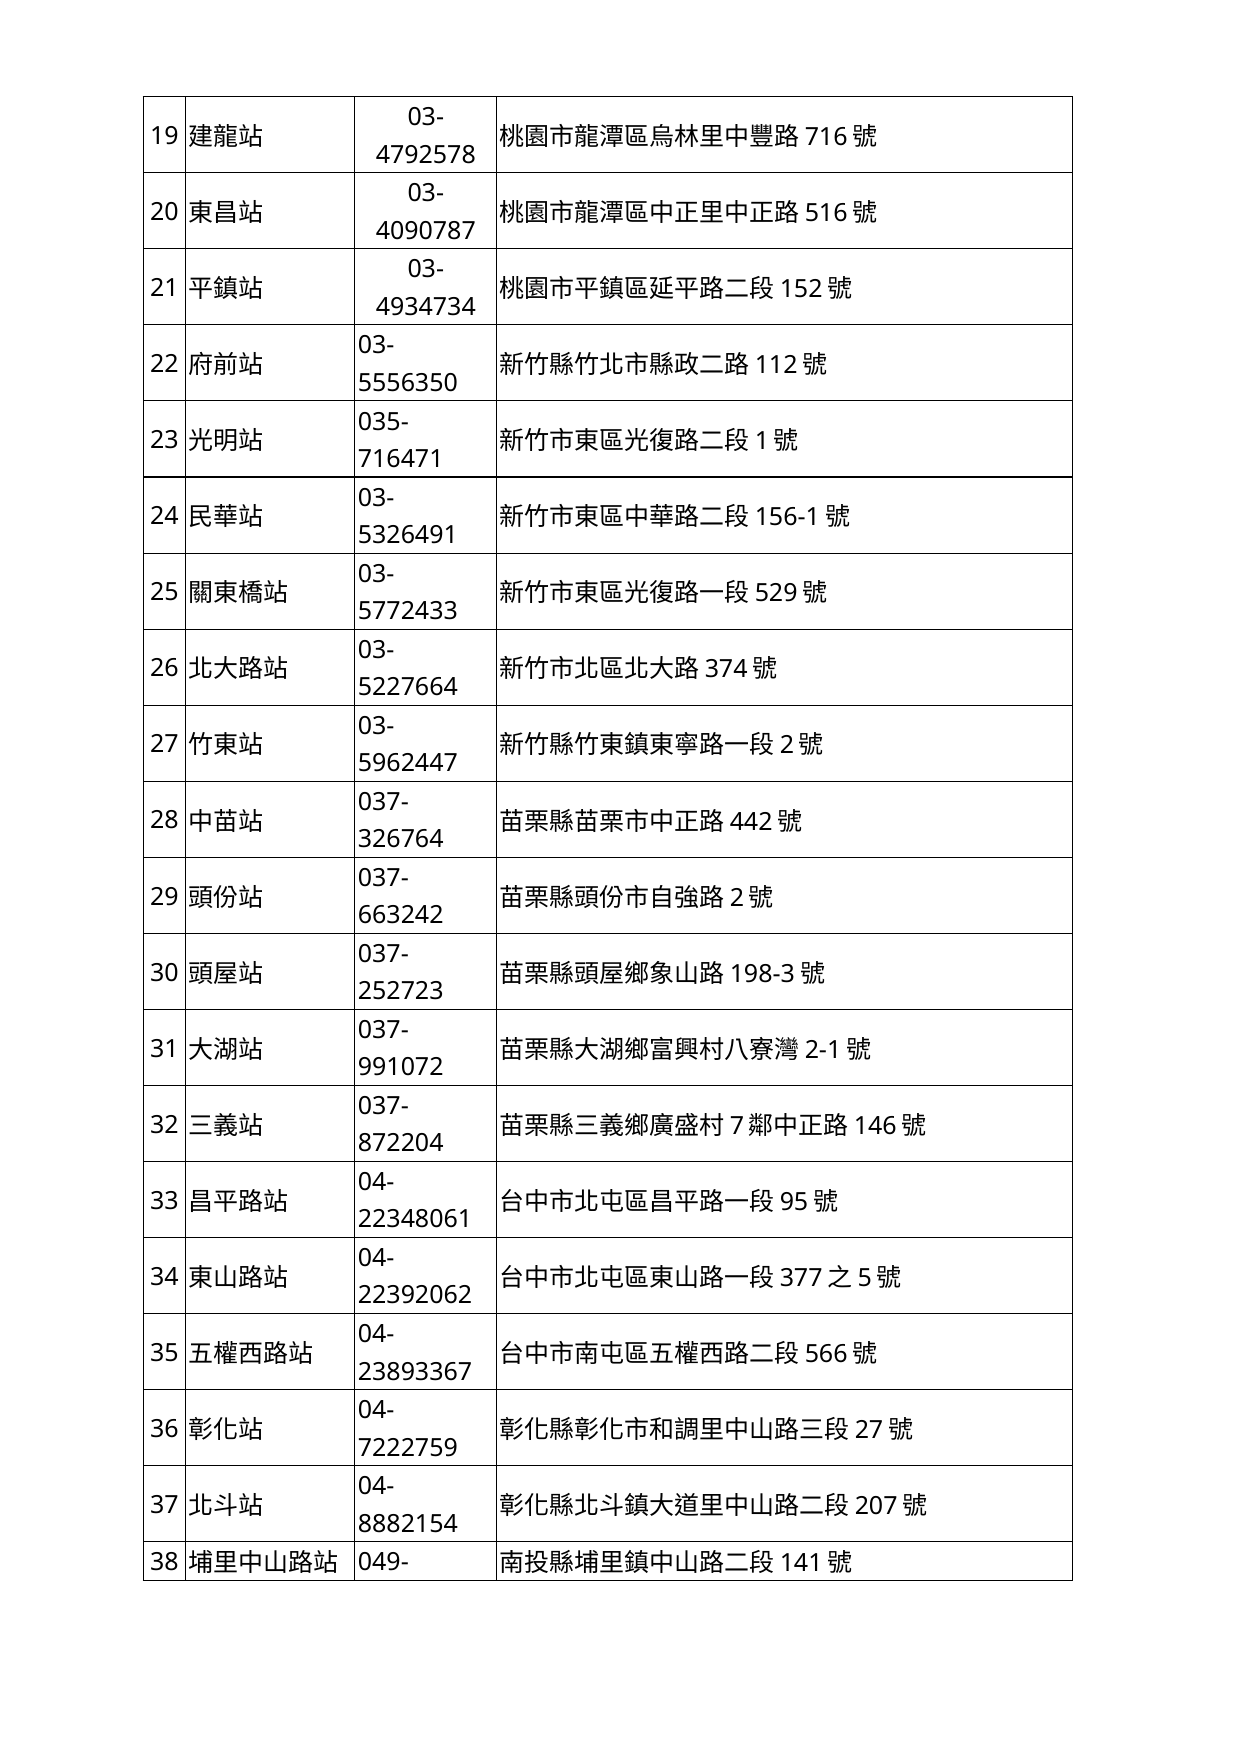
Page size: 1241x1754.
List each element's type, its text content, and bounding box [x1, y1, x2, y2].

table_cell 平鎮站 [186, 249, 354, 324]
table_cell 037-663242 [355, 858, 496, 933]
table_cell 東山路站 [186, 1238, 354, 1313]
table_cell 31 [144, 1010, 185, 1085]
table_cell 20 [144, 173, 185, 248]
table_cell 新竹縣竹東鎮東寧路一段2號 [497, 706, 1072, 781]
table_cell 桃園市龍潭區烏林里中豐路716號 [497, 97, 1072, 172]
table_cell 04-22348061 [355, 1162, 496, 1237]
table_cell 21 [144, 249, 185, 324]
table_cell 03-5772433 [355, 554, 496, 628]
table_cell 苗栗縣頭份市自強路2號 [497, 858, 1072, 933]
table_cell 24 [144, 478, 185, 552]
table_cell 北大路站 [186, 630, 354, 704]
table_cell 頭屋站 [186, 934, 354, 1009]
table_cell 五權西路站 [186, 1314, 354, 1389]
table_cell 新竹縣竹北市縣政二路112號 [497, 325, 1072, 400]
table_cell 25 [144, 554, 185, 628]
table_cell 037-252723 [355, 934, 496, 1009]
table_cell 03-4792578 [355, 97, 496, 172]
table_cell 35 [144, 1314, 185, 1389]
table_cell 037-326764 [355, 782, 496, 857]
table_cell 台中市北屯區昌平路一段95號 [497, 1162, 1072, 1237]
table_cell 昌平路站 [186, 1162, 354, 1237]
table_cell 27 [144, 706, 185, 781]
table_cell 民華站 [186, 478, 354, 552]
table_cell 037-872204 [355, 1086, 496, 1161]
table_cell 38 [144, 1542, 185, 1579]
table_cell 34 [144, 1238, 185, 1313]
table_cell 桃園市平鎮區延平路二段152號 [497, 249, 1072, 324]
table_cell 33 [144, 1162, 185, 1237]
table_cell 竹東站 [186, 706, 354, 781]
table_cell 26 [144, 630, 185, 704]
table_cell 19 [144, 97, 185, 172]
table_cell 049-2982844 [355, 1542, 496, 1579]
table_cell 037-991072 [355, 1010, 496, 1085]
table_cell 北斗站 [186, 1466, 354, 1541]
table_cell 04-7222759 [355, 1390, 496, 1465]
table_cell 04-23893367 [355, 1314, 496, 1389]
table_cell 03-4934734 [355, 249, 496, 324]
table_cell 04-22392062 [355, 1238, 496, 1313]
table_cell 彰化縣北斗鎮大道里中山路二段207號 [497, 1466, 1072, 1541]
table_cell 苗栗縣大湖鄉富興村八寮灣2-1號 [497, 1010, 1072, 1085]
table_cell 光明站 [186, 401, 354, 476]
table_cell 29 [144, 858, 185, 933]
table_cell 苗栗縣頭屋鄉象山路198-3號 [497, 934, 1072, 1009]
table_cell 頭份站 [186, 858, 354, 933]
table_cell 03-5227664 [355, 630, 496, 704]
table_cell 台中市南屯區五權西路二段566號 [497, 1314, 1072, 1389]
table_cell 03-4090787 [355, 173, 496, 248]
table_cell 府前站 [186, 325, 354, 400]
table_cell 東昌站 [186, 173, 354, 248]
table_cell 03-5556350 [355, 325, 496, 400]
table_cell 大湖站 [186, 1010, 354, 1085]
table_cell 28 [144, 782, 185, 857]
table_cell 彰化站 [186, 1390, 354, 1465]
table_cell 03-5962447 [355, 706, 496, 781]
table_cell 彰化縣彰化市和調里中山路三段27號 [497, 1390, 1072, 1465]
table_cell 37 [144, 1466, 185, 1541]
table_cell 03-5326491 [355, 478, 496, 552]
table_cell 中苗站 [186, 782, 354, 857]
table_cell 苗栗縣苗栗市中正路442號 [497, 782, 1072, 857]
table_cell 23 [144, 401, 185, 476]
table_cell 30 [144, 934, 185, 1009]
table_cell 新竹市北區北大路374號 [497, 630, 1072, 704]
table_cell 南投縣埔里鎮中山路二段141號 [497, 1542, 1072, 1579]
table_cell 22 [144, 325, 185, 400]
table_cell 04-8882154 [355, 1466, 496, 1541]
table_cell 台中市北屯區東山路一段377之5號 [497, 1238, 1072, 1313]
table_cell 苗栗縣三義鄉廣盛村7鄰中正路146號 [497, 1086, 1072, 1161]
table_cell 新竹市東區光復路二段1號 [497, 401, 1072, 476]
table_cell 32 [144, 1086, 185, 1161]
table_cell 桃園市龍潭區中正里中正路516號 [497, 173, 1072, 248]
table_cell 建龍站 [186, 97, 354, 172]
table_cell 三義站 [186, 1086, 354, 1161]
table_cell 關東橋站 [186, 554, 354, 628]
table_cell 新竹市東區中華路二段156-1號 [497, 478, 1072, 552]
table_cell 新竹市東區光復路一段529號 [497, 554, 1072, 628]
table_cell 埔里中山路站 [186, 1542, 354, 1579]
table_cell 035-716471 [355, 401, 496, 476]
table_cell 36 [144, 1390, 185, 1465]
